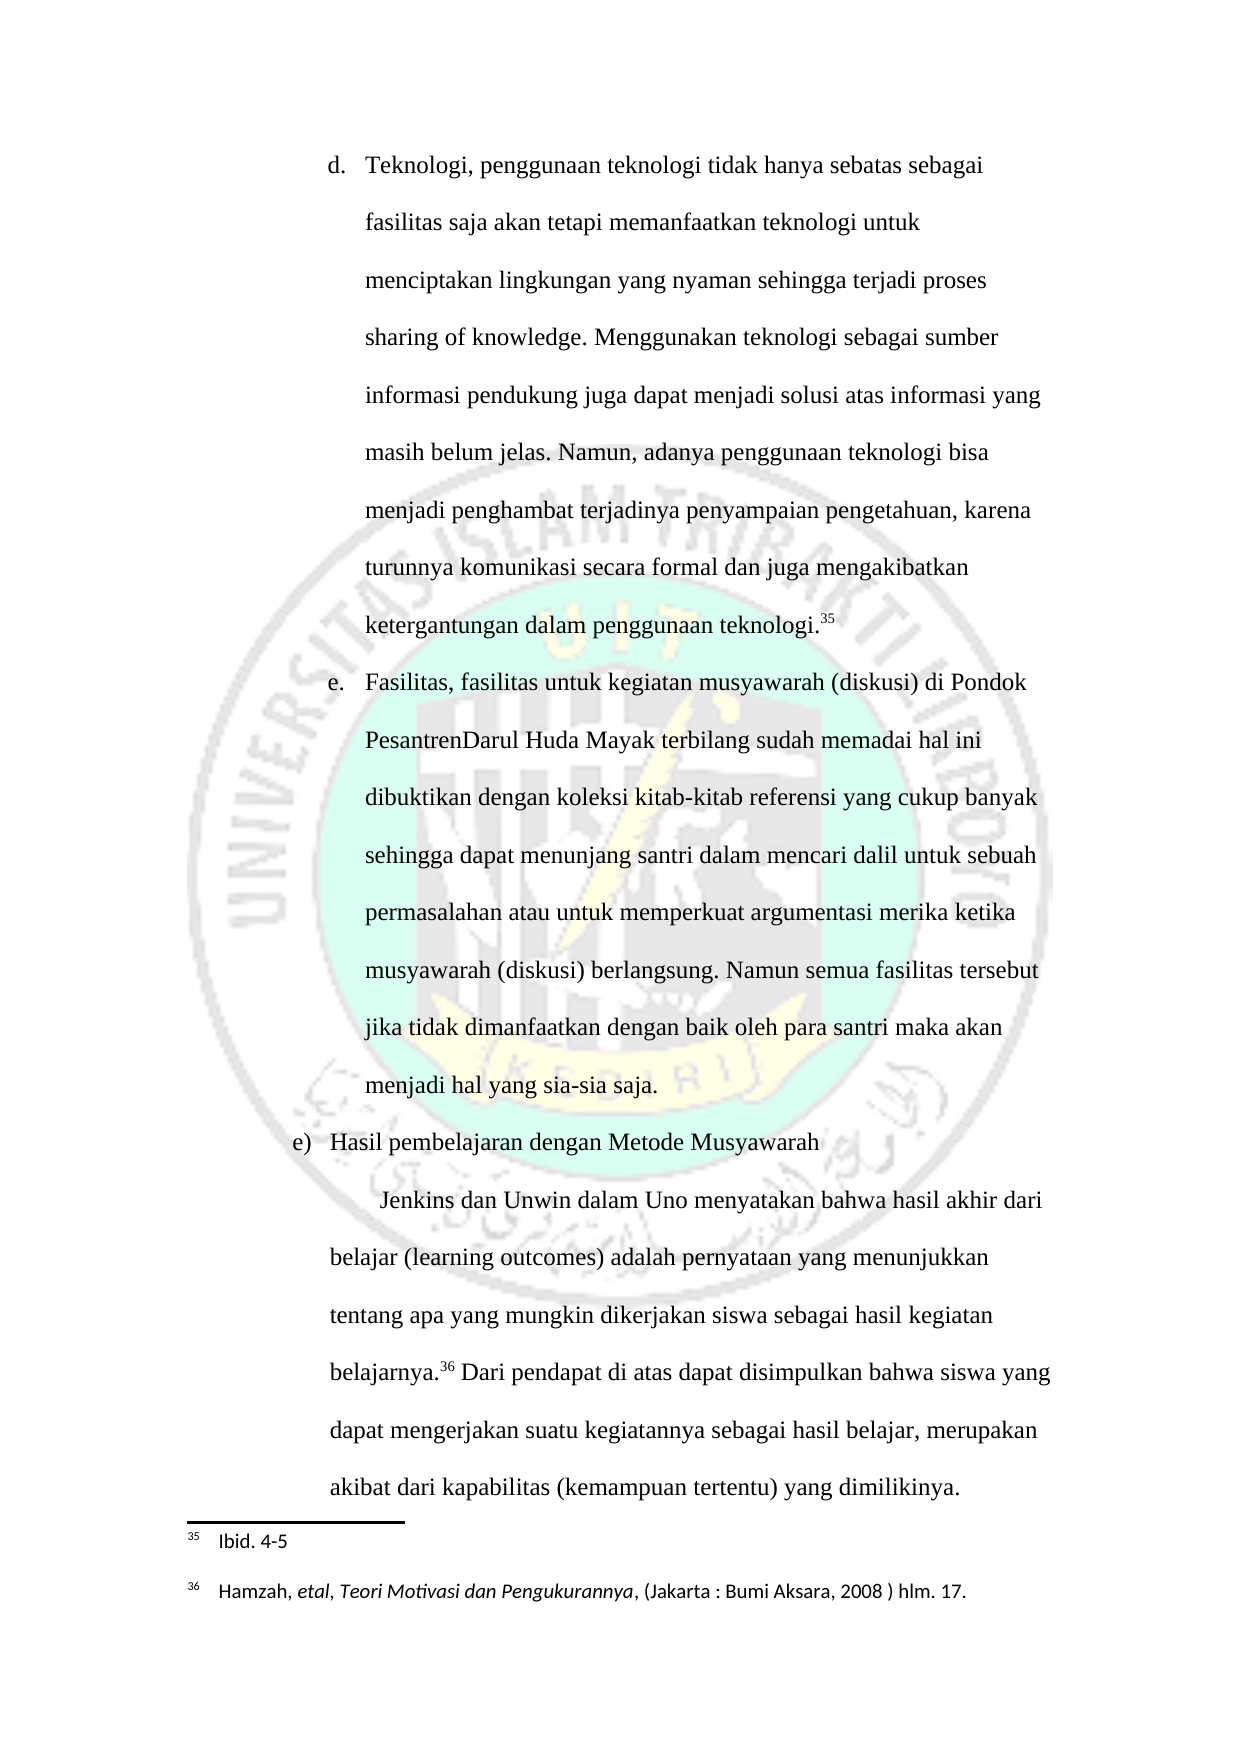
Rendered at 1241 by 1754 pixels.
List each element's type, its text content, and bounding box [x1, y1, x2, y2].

list Jenkins dan Unwin dalam Uno menyatakan bahwa hasil akhir dari belajar (learning outcomes) adalah pernyataan yang menunjukkan tentang apa yang mungkin dikerjakan siswa sebagai hasil kegiatan belajarnya. Dari pendapat di atas dapat disimpulkan bahwa siswa yang dapat mengerjakan suatu kegiatannya sebagai hasil belajar, merupakan akibat dari kapabilitas (kemampuan tertentu) yang dimilikinya. [329, 1185, 1053, 1501]
list Teknologi, penggunaan teknologi tidak hanya sebatas sebagai fasilitas saja akan tetapi memanfaatkan teknologi untuk menciptakan lingkungan yang nyaman sehingga terjadi proses sharing of knowledge. Menggunakan teknologi sebagai sumber informasi pendukung juga dapat menjadi solusi atas informasi yang masih belum jelas. Namun, adanya penggunaan teknologi bisa menjadi penghambat terjadinya penyampaian pengetahuan, karena turunnya komunikasi secara formal dan juga mengakibatkan ketergantungan dalam penggunaan teknologi. [327, 150, 1053, 639]
list Fasilitas, fasilitas untuk kegiatan musyawarah (diskusi) di Pondok PesantrenDarul Huda Mayak terbilang sudah memadai hal ini dibuktikan dengan koleksi kitab-kitab referensi yang cukup banyak sehingga dapat menunjang santri dalam mencari dalil untuk sebuah permasalahan atau untuk memperkuat argumentasi merika ketika musyawarah (diskusi) berlangsung. Namun semua fasilitas tersebut jika tidak dimanfaatkan dengan baik oleh para santri maka akan menjadi hal yang sia-sia saja. [327, 667, 1053, 1099]
list Hasil pembelajaran dengan Metode Musyawarah [292, 1127, 1053, 1156]
